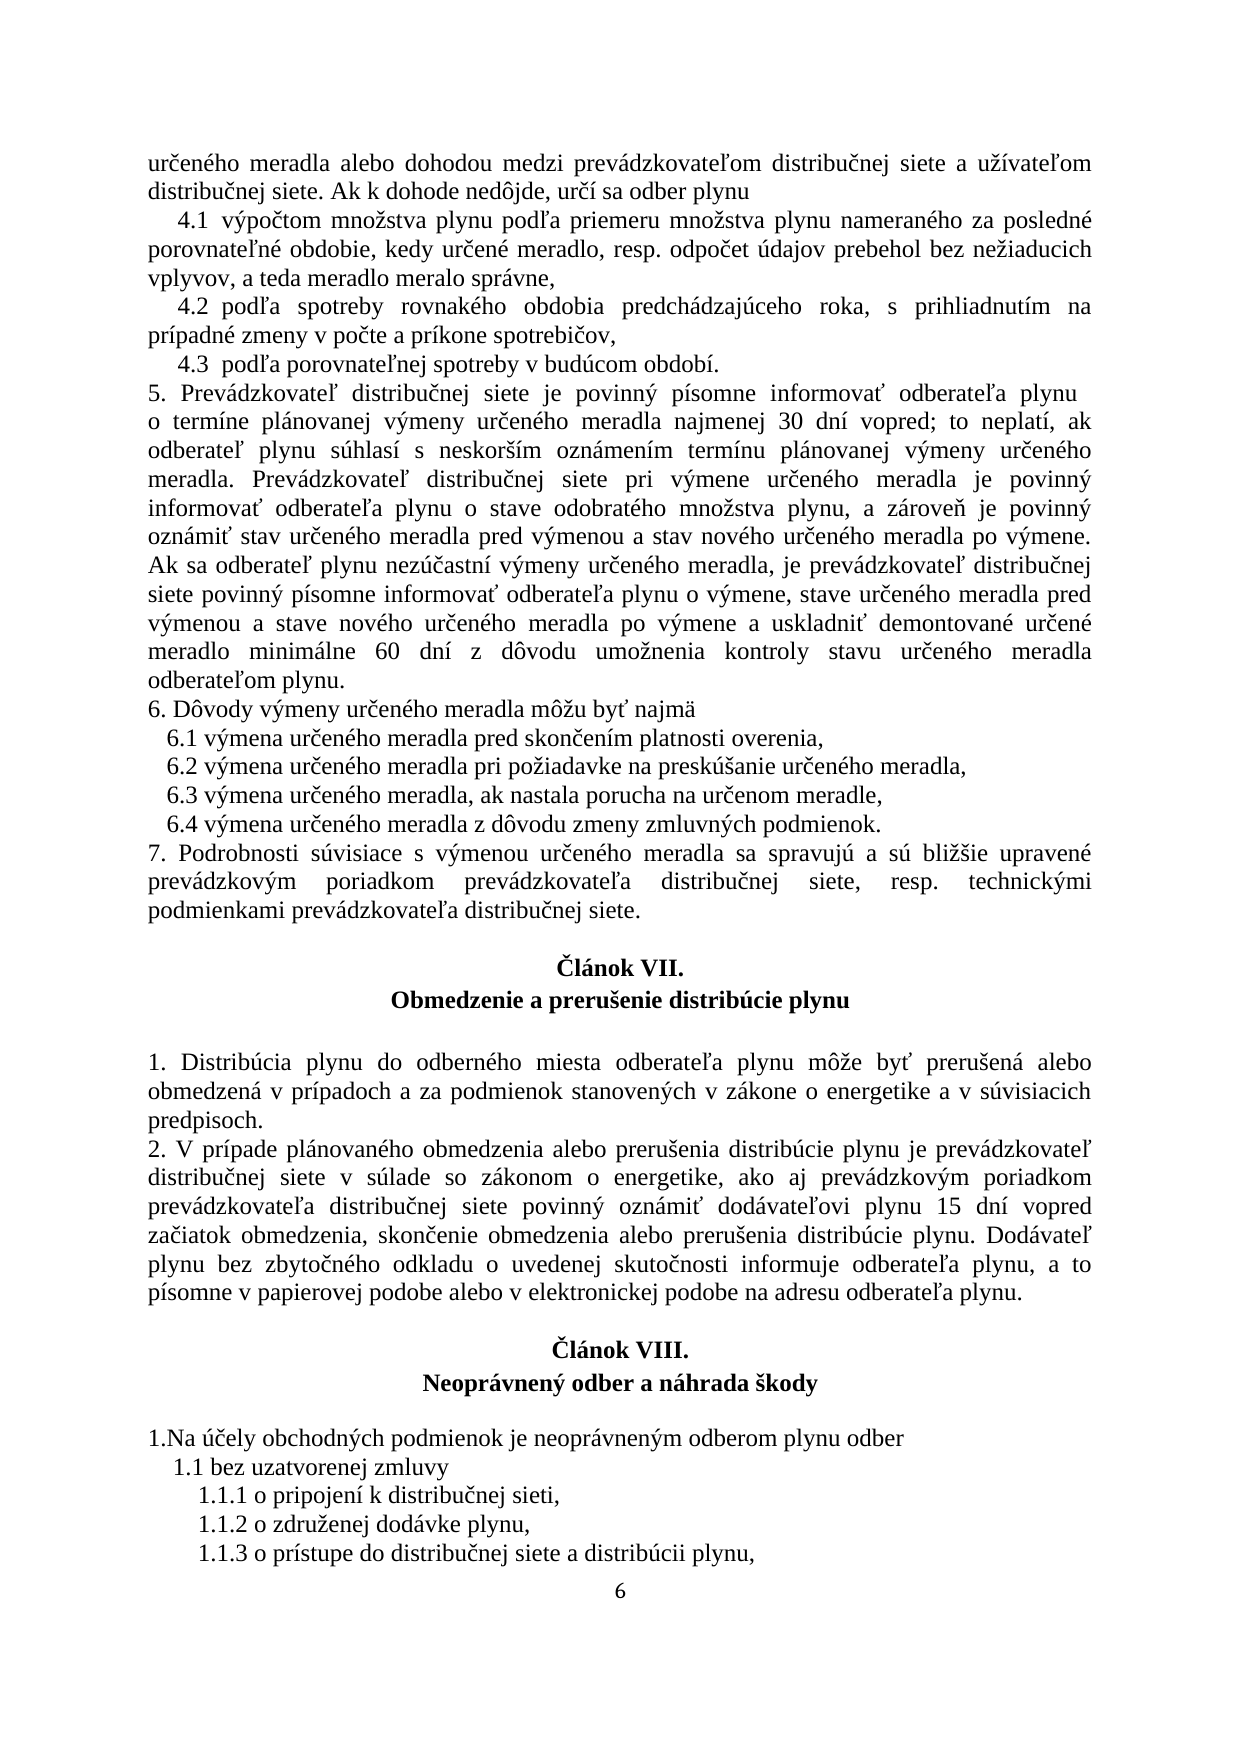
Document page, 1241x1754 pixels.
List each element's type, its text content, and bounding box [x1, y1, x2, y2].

text 1.1 bez uzatvorenej zmluvy [148, 1452, 1093, 1481]
text 5. Prevádzkovateľ distribučnej siete je povinný písomne informovať odberateľa plynu o termíne plánovanej výmeny určeného meradla najmenej 30 dní vopred; to neplatí, ak odberateľ plynu súhlasí s neskorším oznámením termínu plánovanej výmeny určeného meradla. Prevádzkovateľ distribučnej siete pri výmene určeného meradla je povinný informovať odberateľa plynu o stave odobratého množstva plynu, a zároveň je povinný oznámiť stav určeného meradla pred výmenou a stav nového určeného meradla po výmene. Ak sa odberateľ plynu nezúčastní výmeny určeného meradla, je prevádzkovateľ distribučnej siete povinný písomne informovať odberateľa plynu o výmene, stave určeného meradla pred výmenou a stave nového určeného meradla po výmene a uskladniť demontované určené meradlo minimálne 60 dní z dôvodu umožnenia kontroly stavu určeného meradla odberateľom plynu. [148, 378, 1093, 694]
text 7. Podrobnosti súvisiace s výmenou určeného meradla sa spravujú a sú bližšie upravené prevádzkovým poriadkom prevádzkovateľa distribučnej siete, resp. technickými podmienkami prevádzkovateľa distribučnej siete. [148, 838, 1093, 924]
text Neoprávnený odber a náhrada škody [148, 1368, 1093, 1397]
text 1.1.2 o združenej dodávke plynu, [148, 1509, 1093, 1538]
text 1. Distribúcia plynu do odberného miesta odberateľa plynu môže byť prerušená alebo obmedzená v prípadoch a za podmienok stanovených v zákone o energetike a v súvisiacich predpisoch. [148, 1047, 1093, 1134]
text 1.Na účely obchodných podmienok je neoprávneným odberom plynu odber [148, 1423, 1093, 1452]
text Článok VIII. [148, 1335, 1093, 1364]
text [148, 148, 1093, 205]
text 6.1 výmena určeného meradla pred skončením platnosti overenia, [148, 723, 1093, 751]
text 4.2 podľa spotreby rovnakého obdobia predchádzajúceho roka, s prihliadnutím na prípadné zmeny v počte a príkone spotrebičov, [148, 291, 1093, 349]
text 2. V prípade plánovaného obmedzenia alebo prerušenia distribúcie plynu je prevádzkovateľ distribučnej siete v súlade so zákonom o energetike, ako aj prevádzkovým poriadkom prevádzkovateľa distribučnej siete povinný oznámiť dodávateľovi plynu 15 dní vopred začiatok obmedzenia, skončenie obmedzenia alebo prerušenia distribúcie plynu. Dodávateľ plynu bez zbytočného odkladu o uvedenej skutočnosti informuje odberateľa plynu, a to písomne v papierovej podobe alebo v elektronickej podobe na adresu odberateľa plynu. [148, 1134, 1093, 1306]
text 4.1 výpočtom množstva plynu podľa priemeru množstva plynu nameraného za posledné porovnateľné obdobie, kedy určené meradlo, resp. odpočet údajov prebehol bez nežiaducich vplyvov, a teda meradlo meralo správne, [148, 205, 1093, 291]
text 1.1.3 o prístupe do distribučnej siete a distribúcii plynu, [148, 1538, 1093, 1567]
text 1.1.1 o pripojení k distribučnej sieti, [148, 1481, 1093, 1509]
text 6.2 výmena určeného meradla pri požiadavke na preskúšanie určeného meradla, [148, 751, 1093, 780]
text Obmedzenie a prerušenie distribúcie plynu [148, 986, 1093, 1014]
text 4.3 podľa porovnateľnej spotreby v budúcom období. [148, 349, 1093, 378]
text Článok VII. [148, 953, 1093, 981]
text 6.4 výmena určeného meradla z dôvodu zmeny zmluvných podmienok. [148, 809, 1093, 838]
text 6.3 výmena určeného meradla, ak nastala porucha na určenom meradle, [148, 780, 1093, 809]
text 6. Dôvody výmeny určeného meradla môžu byť najmä [148, 694, 1093, 723]
